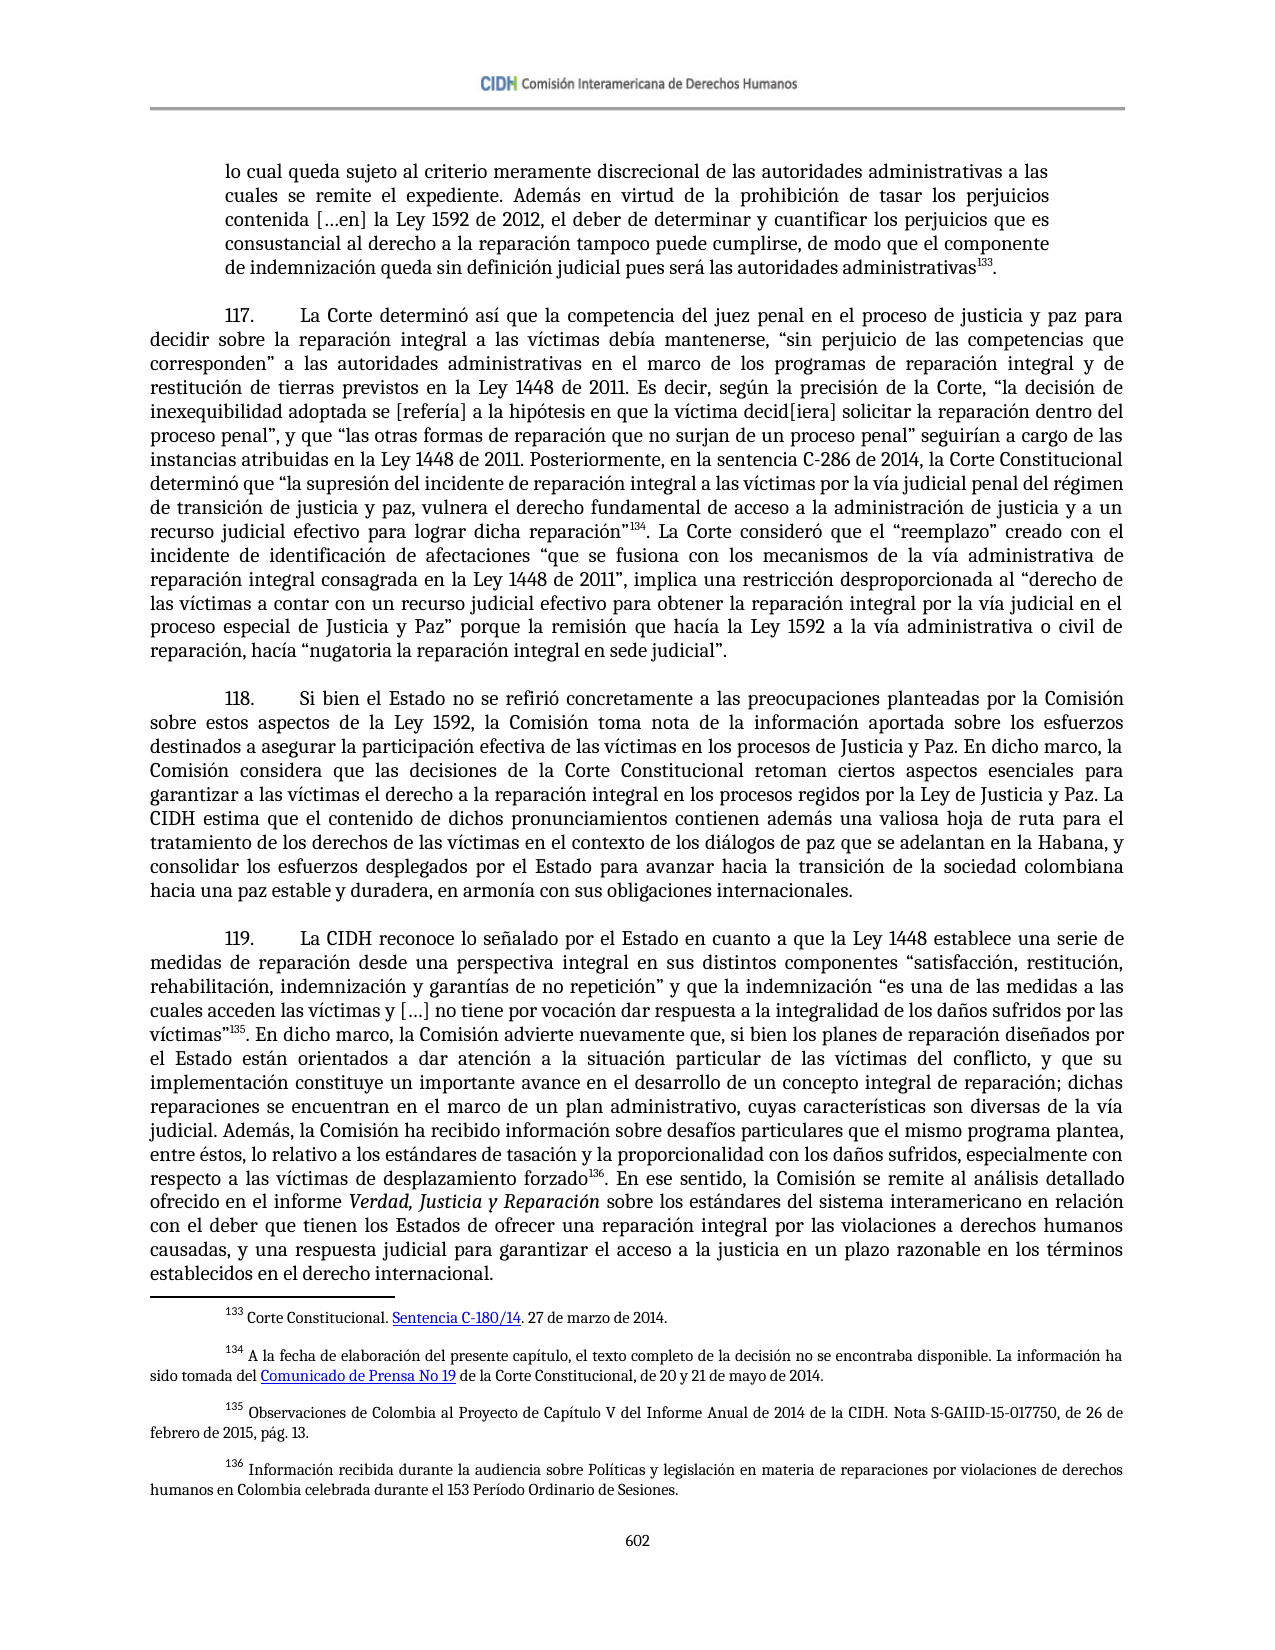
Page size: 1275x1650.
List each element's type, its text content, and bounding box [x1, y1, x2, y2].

list La CIDH reconoce lo señalado por el Estado en cuanto a que la Ley 1448 establece una serie de medidas de reparación desde una perspectiva integral en sus distintos componentes “satisfacción, restitución, rehabilitación, indemnización y garantías de no repetición” y que la indemnización “es una de las medidas a las cuales acceden las víctimas y […] no tiene por vocación dar respuesta a la integralidad de los daños sufridos por las víctimas”. En dicho marco, la Comisión advierte nuevamente que, si bien los planes de reparación diseñados por el Estado están orientados a dar atención a la situación particular de las víctimas del conflicto, y que su implementación constituye un importante avance en el desarrollo de un concepto integral de reparación; dichas reparaciones se encuentran en el marco de un plan administrativo, cuyas características son diversas de la vía judicial. Además, la Comisión ha recibido información sobre desafíos particulares que el mismo programa plantea, entre éstos, lo relativo a los estándares de tasación y la proporcionalidad con los daños sufridos, especialmente con respecto a las víctimas de desplazamiento forzado. En ese sentido, la Comisión se remite al análisis detallado ofrecido en el informe Verdad, Justicia y Reparación sobre los estándares del sistema interamericano en relación con el deber que tienen los Estados de ofrecer una reparación integral por las violaciones a derechos humanos causadas, y una respuesta judicial para garantizar el acceso a la justicia en un plazo razonable en los términos establecidos en el derecho internacional. [150, 927, 1125, 1286]
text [225, 160, 1050, 280]
list Si bien el Estado no se refirió concretamente a las preocupaciones planteadas por la Comisión sobre estos aspectos de la Ley 1592, la Comisión toma nota de la información aportada sobre los esfuerzos destinados a asegurar la participación efectiva de las víctimas en los procesos de Justicia y Paz. En dicho marco, la Comisión considera que las decisiones de la Corte Constitucional retoman ciertos aspectos esenciales para garantizar a las víctimas el derecho a la reparación integral en los procesos regidos por la Ley de Justicia y Paz. La CIDH estima que el contenido de dichos pronunciamientos contienen además una valiosa hoja de ruta para el tratamiento de los derechos de las víctimas en el contexto de los diálogos de paz que se adelantan en la Habana, y consolidar los esfuerzos desplegados por el Estado para avanzar hacia la transición de la sociedad colombiana hacia una paz estable y duradera, en armonía con sus obligaciones internacionales. [150, 687, 1125, 903]
list La Corte determinó así que la competencia del juez penal en el proceso de justicia y paz para decidir sobre la reparación integral a las víctimas debía mantenerse, “sin perjuicio de las competencias que corresponden” a las autoridades administrativas en el marco de los programas de reparación integral y de restitución de tierras previstos en la Ley 1448 de 2011. Es decir, según la precisión de la Corte, “la decisión de inexequibilidad adoptada se [refería] a la hipótesis en que la víctima decid[iera] solicitar la reparación dentro del proceso penal”, y que “las otras formas de reparación que no surjan de un proceso penal” seguirían a cargo de las instancias atribuidas en la Ley 1448 de 2011. Posteriormente, en la sentencia C-286 de 2014, la Corte Constitucional determinó que “la supresión del incidente de reparación integral a las víctimas por la vía judicial penal del régimen de transición de justicia y paz, vulnera el derecho fundamental de acceso a la administración de justicia y a un recurso judicial efectivo para lograr dicha reparación”. La Corte consideró que el “reemplazo” creado con el incidente de identificación de afectaciones “que se fusiona con los mecanismos de la vía administrativa de reparación integral consagrada en la Ley 1448 de 2011”, implica una restricción desproporcionada al “derecho de las víctimas a contar con un recurso judicial efectivo para obtener la reparación integral por la vía judicial en el proceso especial de Justicia y Paz” porque la remisión que hacía la Ley 1592 a la vía administrativa o civil de reparación, hacía “nugatoria la reparación integral en sede judicial”. [150, 304, 1125, 663]
picture [475, 74, 800, 93]
